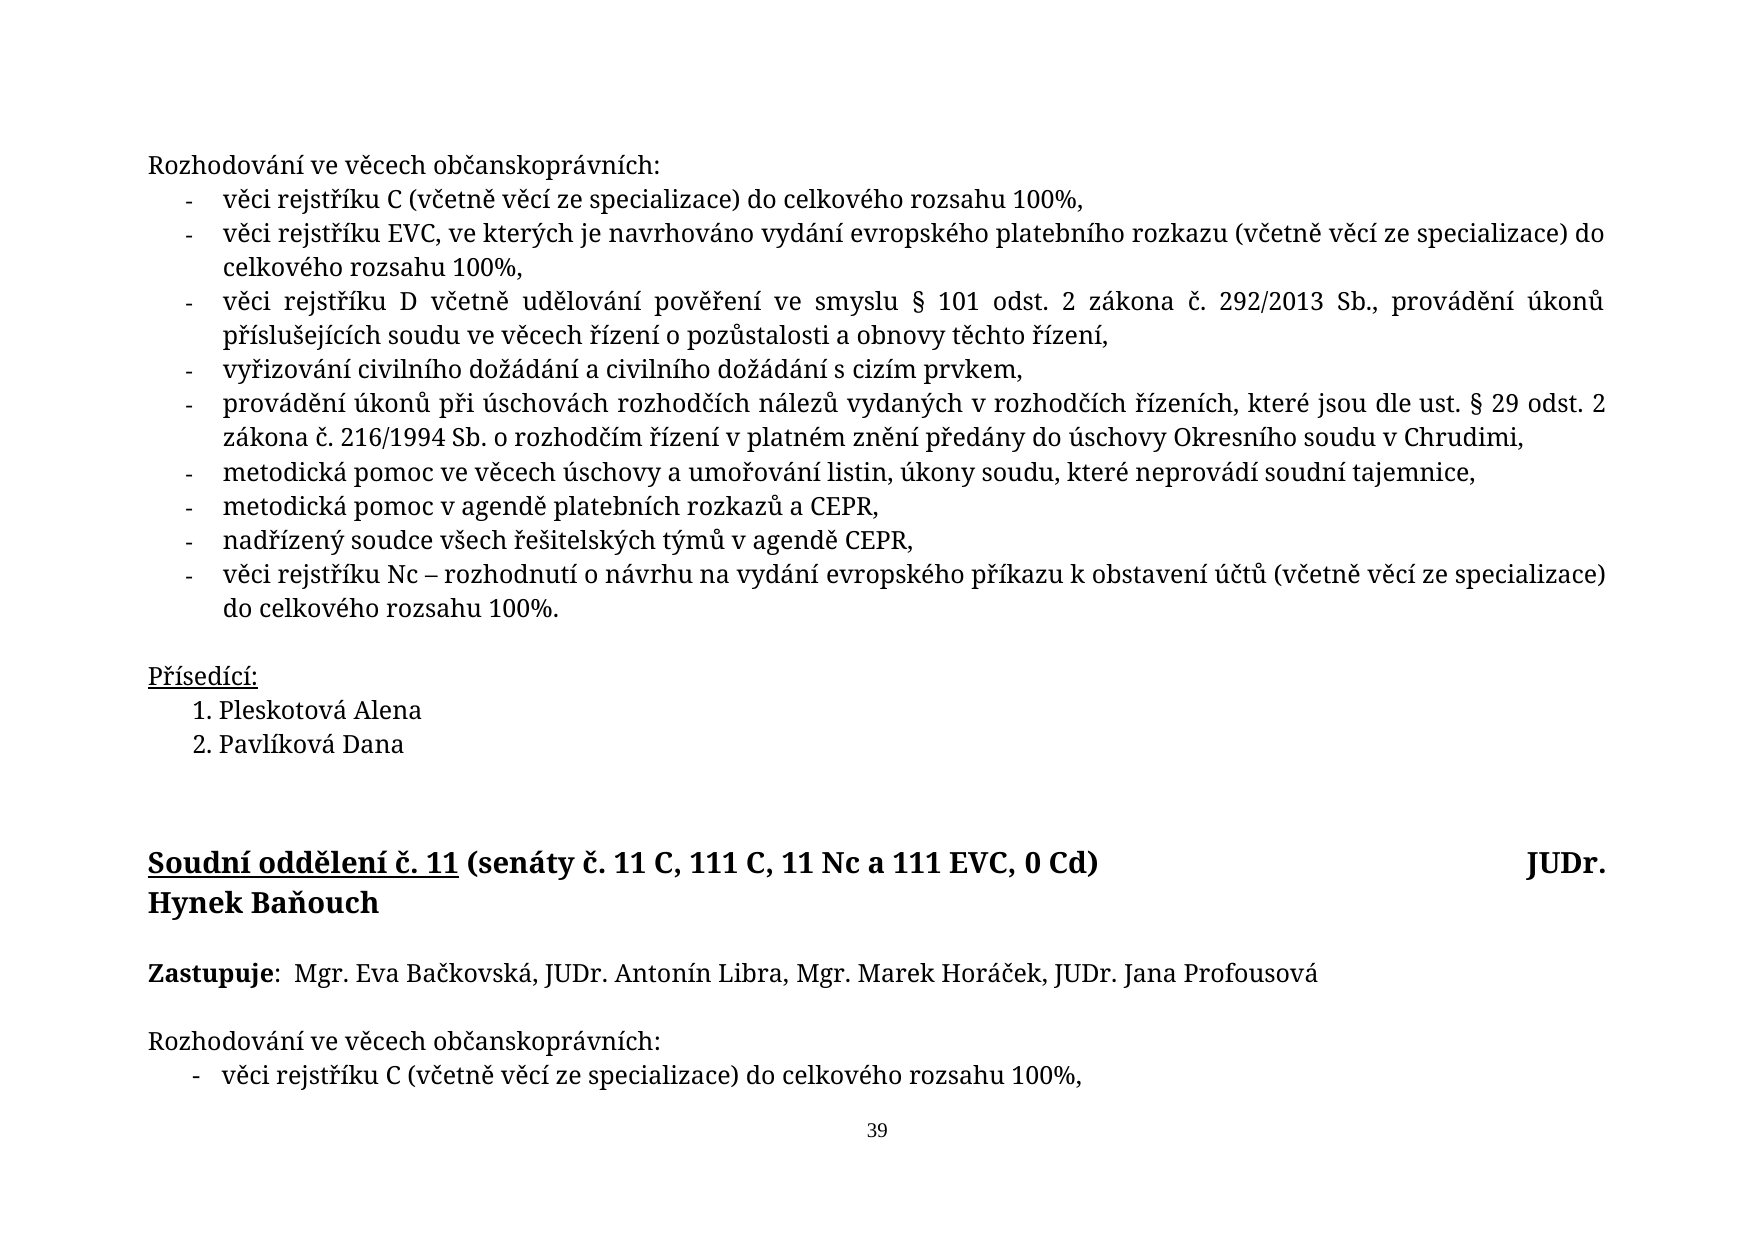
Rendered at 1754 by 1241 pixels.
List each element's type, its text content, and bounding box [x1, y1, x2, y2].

list provádění úkonů při úschovách rozhodčích nálezů vydaných v rozhodčích řízeních, které jsou dle ust. § 29 odst. 2 zákona č. 216/1994 Sb. o rozhodčím řízení v platném znění předány do úschovy Okresního soudu v Chrudimi, [185, 386, 1606, 454]
subtitle Soudní oddělení č. 11 (senáty č. 11 C, 111 C, 11 Nc a 111 EVC, 0 Cd) JUDr. Hynek Baňouch [148, 842, 1606, 922]
text - věci rejstříku C (včetně věcí ze specializace) do celkového rozsahu 100%, [192, 1058, 1606, 1092]
list metodická pomoc ve věcech úschovy a umořování listin, úkony soudu, které neprovádí soudní tajemnice, [185, 454, 1606, 488]
list 1. Pleskotová Alena [162, 693, 1606, 727]
list věci rejstříku D včetně udělování pověření ve smyslu § 101 odst. 2 zákona č. 292/2013 Sb., provádění úkonů příslušejících soudu ve věcech řízení o pozůstalosti a obnovy těchto řízení, [185, 284, 1606, 352]
list metodická pomoc v agendě platebních rozkazů a CEPR, [185, 488, 1606, 522]
text Zastupuje: Mgr. Eva Bačkovská, JUDr. Antonín Libra, Mgr. Marek Horáček, JUDr. Jana Profousová [148, 956, 1606, 990]
list nadřízený soudce všech řešitelských týmů v agendě CEPR, [185, 522, 1606, 556]
list věci rejstříku Nc – rozhodnutí o návrhu na vydání evropského příkazu k obstavení účtů (včetně věcí ze specializace) do celkového rozsahu 100%. [185, 556, 1606, 624]
list 2. Pavlíková Dana [162, 727, 1606, 761]
text Rozhodování ve věcech občanskoprávních: [148, 1024, 1606, 1058]
text Rozhodování ve věcech občanskoprávních: [148, 148, 1606, 182]
list věci rejstříku EVC, ve kterých je navrhováno vydání evropského platebního rozkazu (včetně věcí ze specializace) do celkového rozsahu 100%, [185, 216, 1606, 284]
list vyřizování civilního dožádání a civilního dožádání s cizím prvkem, [185, 352, 1606, 386]
list věci rejstříku C (včetně věcí ze specializace) do celkového rozsahu 100%, [185, 182, 1606, 216]
text Přísedící: [148, 658, 1606, 693]
